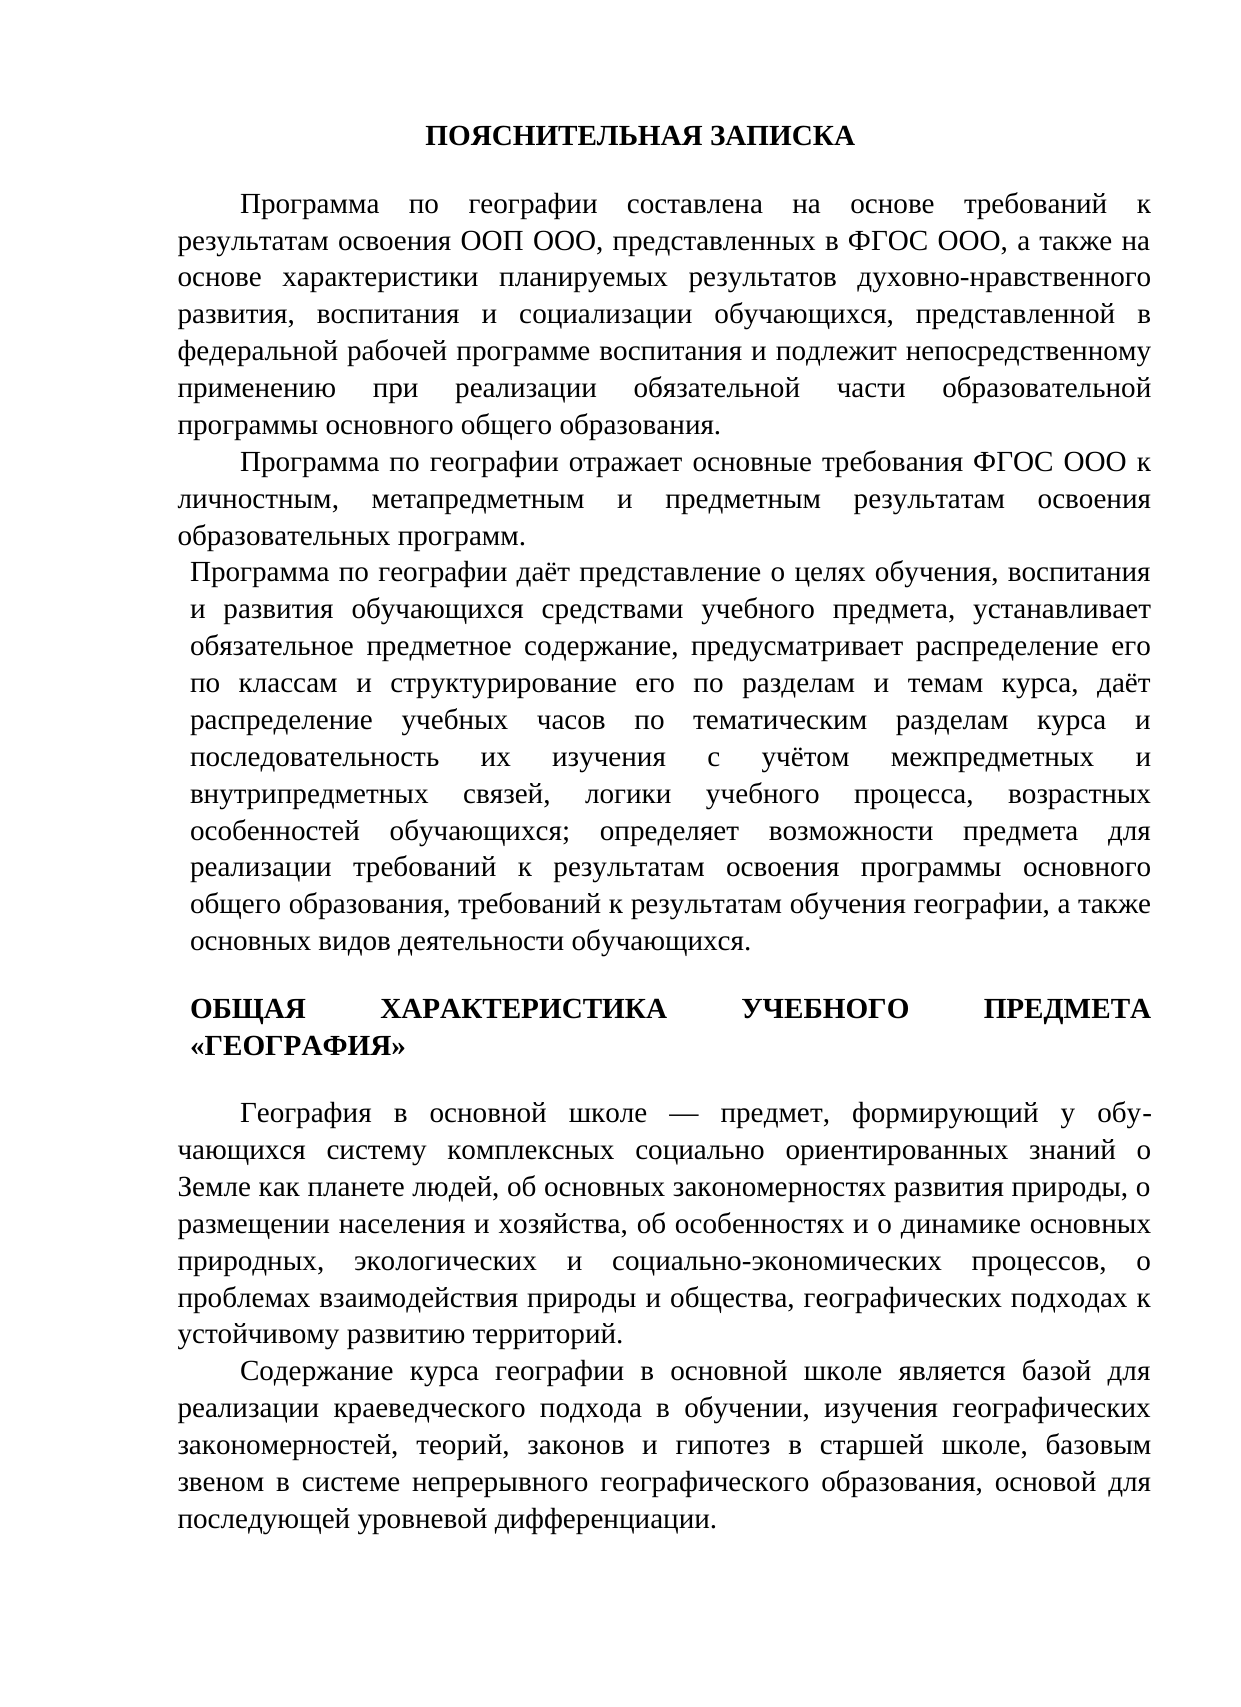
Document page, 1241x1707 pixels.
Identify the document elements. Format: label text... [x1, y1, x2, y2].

text ОБЩАЯ ХАРАКТЕРИСТИКА УЧЕБНОГО ПРЕДМЕТА «ГЕОГРАФИЯ» [190, 991, 1152, 1061]
text Программа по географии составлена на основе требований к результатам освоения ООП ООО, представленных в ФГОС ООО, а также на основе характеристики планируемых результатов духовно-нравственного развития, воспитания и социализации обучающихся, представленной в федеральной рабочей программе воспитания и подлежит непосредственному применению при реализации обязательной части образовательной программы основного общего образования. [177, 186, 1152, 441]
text Программа по географии отражает основные требования ФГОС ООО к личностным, метапредметным и предметным результатам освоения образовательных программ. [177, 444, 1152, 551]
text Программа по географии даёт представление о целях обучения, воспитания и развития обучающихся средствами учебного предмета, устанавливает обязательное предметное содержание, предусматривает распределение его по классам и структурирование его по разделам и темам курса, даёт распределение учебных часов по тематическим разделам курса и последовательность их изучения с учётом межпредметных и внутрипредметных связей, логики учебного процесса, возрастных особенностей обучающихся; определяет возможности предмета для реализации требований к результатам освоения программы основного общего образования, требований к результатам обучения географии, а также основных видов деятельности обучающихся. [190, 554, 1152, 957]
text Содержание курса географии в основной школе является базой для реализации краеведческого подхода в обучении, изучения географических закономерностей, теорий, законов и гипотез в старшей школе, базовым звеном в системе непрерывного географического образования, основой для последующей уровневой дифференциации. [177, 1353, 1152, 1534]
text География в основной школе — предмет, формирующий у обу­чающихся систему комплексных социально ориентированных знаний о Земле как планете людей, об основных закономерностях развития природы, о размещении населения и хозяйства, об особенностях и о динамике основных природных, экологических и социально-экономических процессов, о проблемах взаимодействия природы и общества, географических подходах к устойчивому развитию территорий. [177, 1095, 1152, 1350]
text ПОЯСНИТЕЛЬНАЯ ЗАПИСКА [177, 118, 1152, 152]
